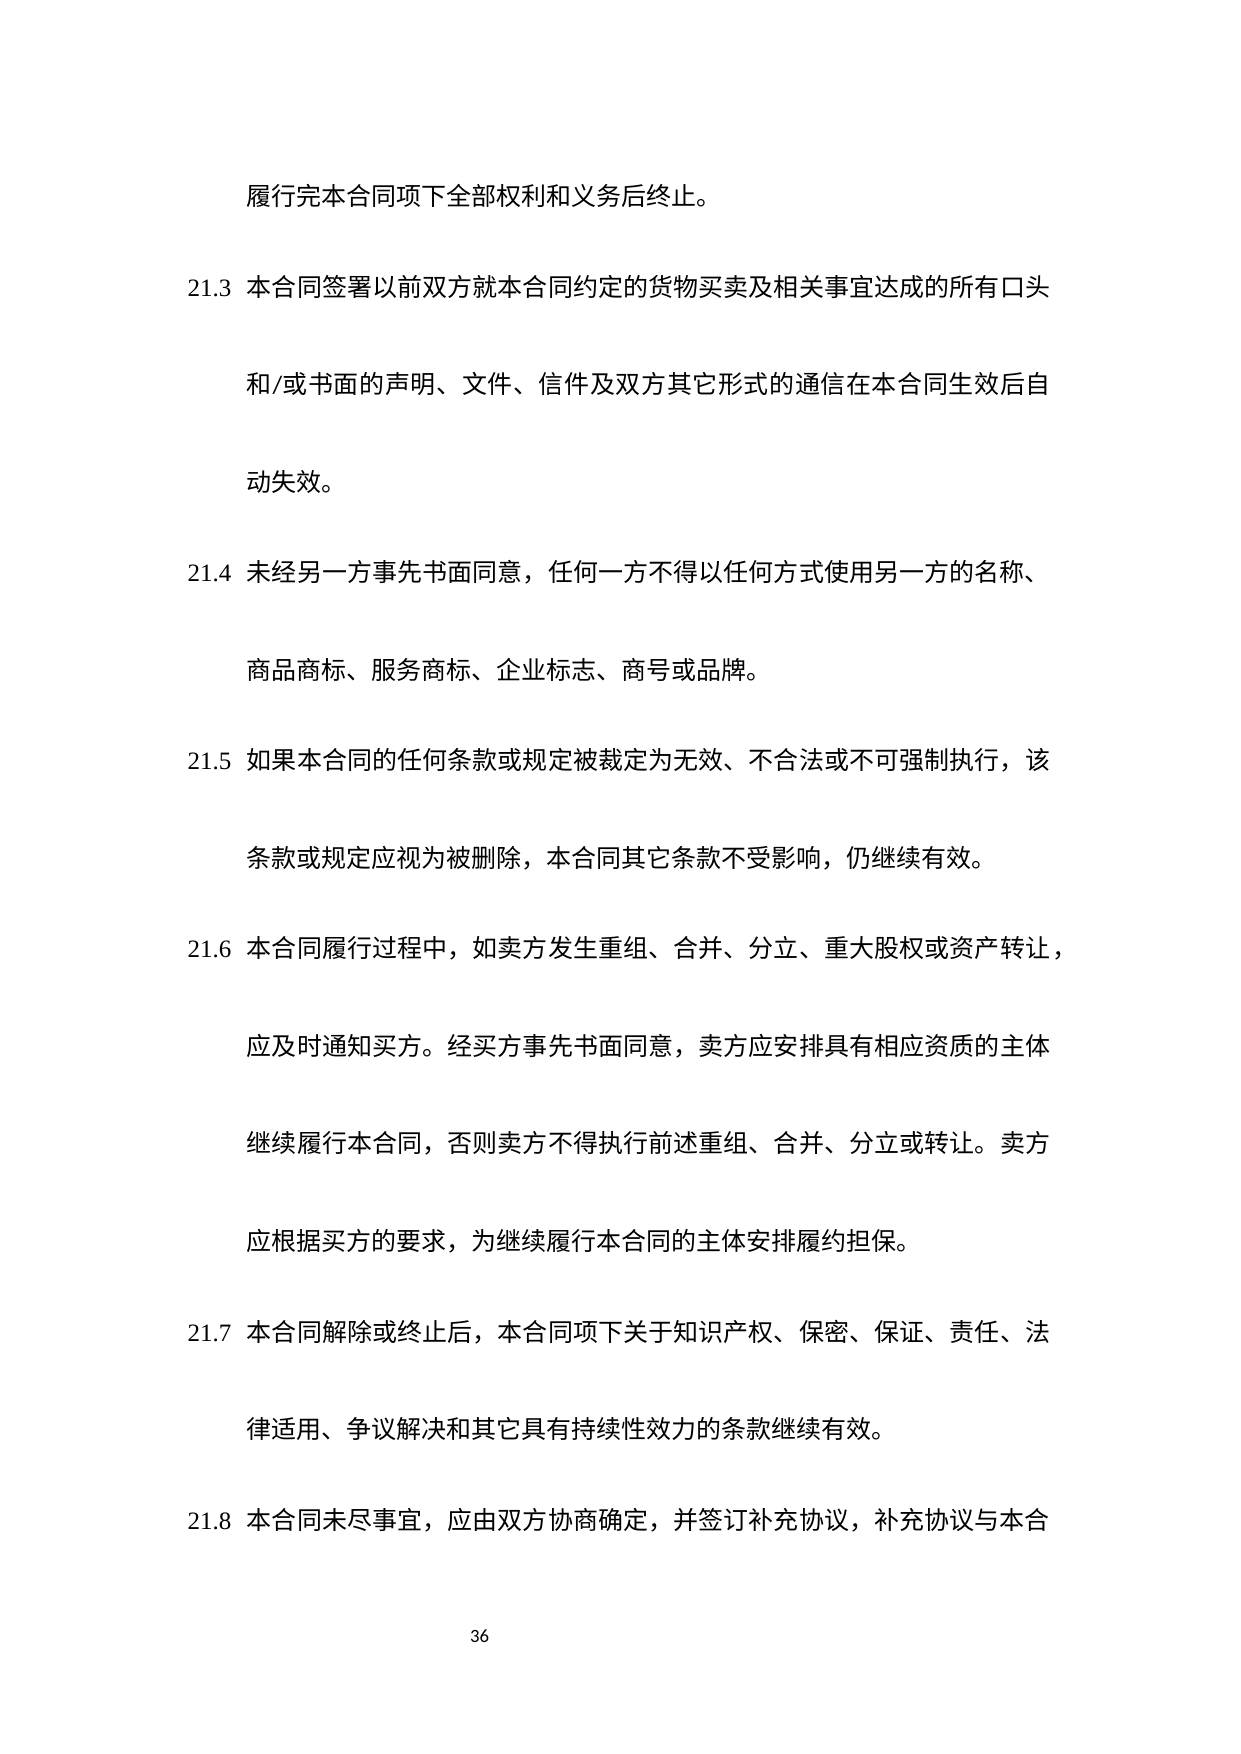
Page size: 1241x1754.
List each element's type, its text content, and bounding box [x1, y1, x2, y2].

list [187, 162, 1053, 227]
list 本合同履行过程中，如卖方发生重组、合并、分立、重大股权或资产转让，应及时通知买方。经买方事先书面同意，卖方应安排具有相应资质的主体继续履行本合同，否则卖方不得执行前述重组、合并、分立或转让。卖方应根据买方的要求，为继续履行本合同的主体安排履约担保。 [187, 914, 1053, 1272]
list 本合同解除或终止后，本合同项下关于知识产权、保密、保证、责任、法律适用、争议解决和其它具有持续性效力的条款继续有效。 [187, 1298, 1053, 1460]
list 本合同签署以前双方就本合同约定的货物买卖及相关事宜达成的所有口头和/或书面的声明、文件、信件及双方其它形式的通信在本合同生效后自动失效。 [187, 253, 1053, 513]
list 未经另一方事先书面同意，任何一方不得以任何方式使用另一方的名称、商品商标、服务商标、企业标志、商号或品牌。 [187, 538, 1053, 701]
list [187, 1486, 1053, 1551]
list 如果本合同的任何条款或规定被裁定为无效、不合法或不可强制执行，该条款或规定应视为被删除，本合同其它条款不受影响，仍继续有效。 [187, 726, 1053, 889]
